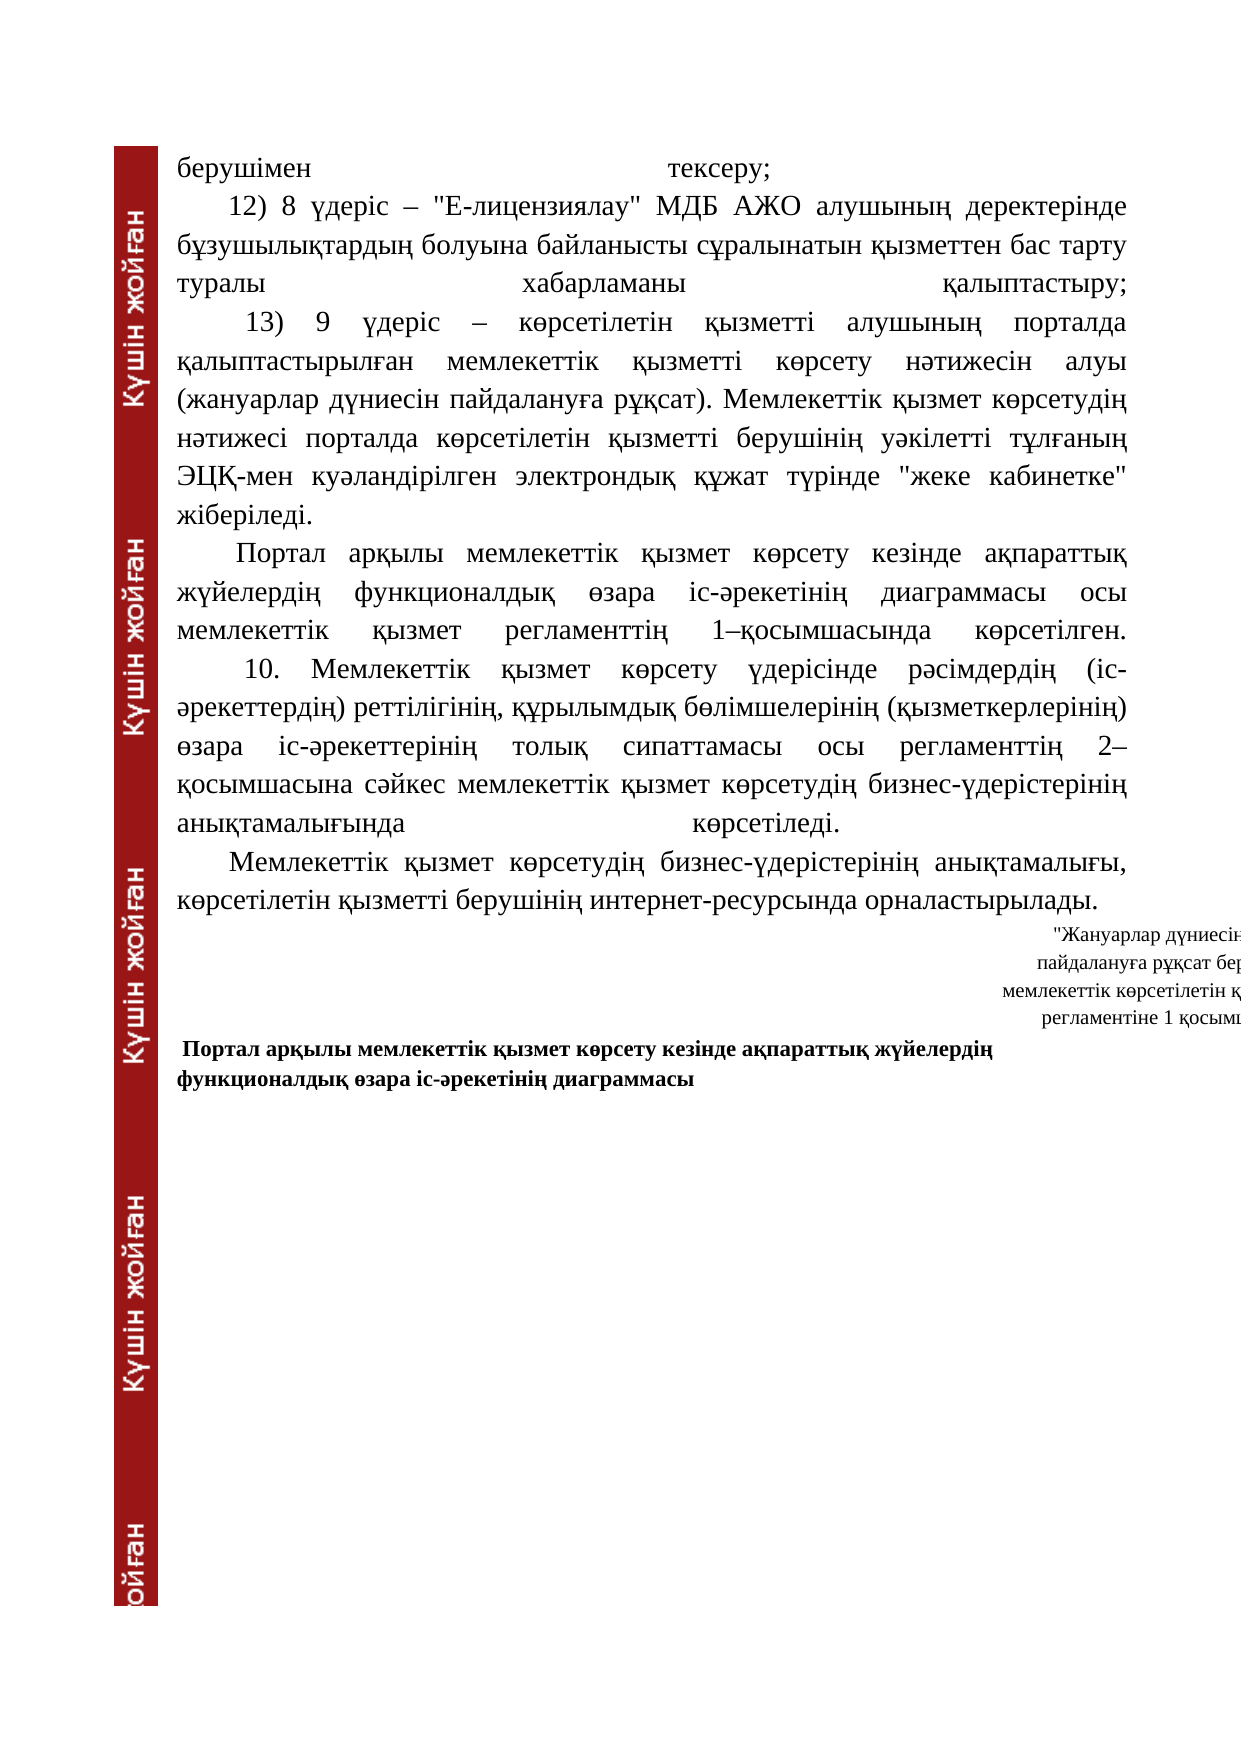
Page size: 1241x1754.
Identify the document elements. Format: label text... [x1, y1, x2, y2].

table_header "Жануарлар дүниесін пайдалануға рұқсат беру" мемлекеттік көрсетілетін қызмет регламентіне 1 қосымша [912, 921, 1240, 1035]
picture [114, 1091, 158, 1606]
picture [114, 146, 158, 150]
picture [114, 916, 158, 921]
table_header [101, 921, 912, 1035]
text Портал арқылы мемлекеттік қызмет көрсету кезінде ақпараттық жүйелердің функционалдық өзара іс-әрекетінің диаграммасы [112, 1035, 1128, 1091]
